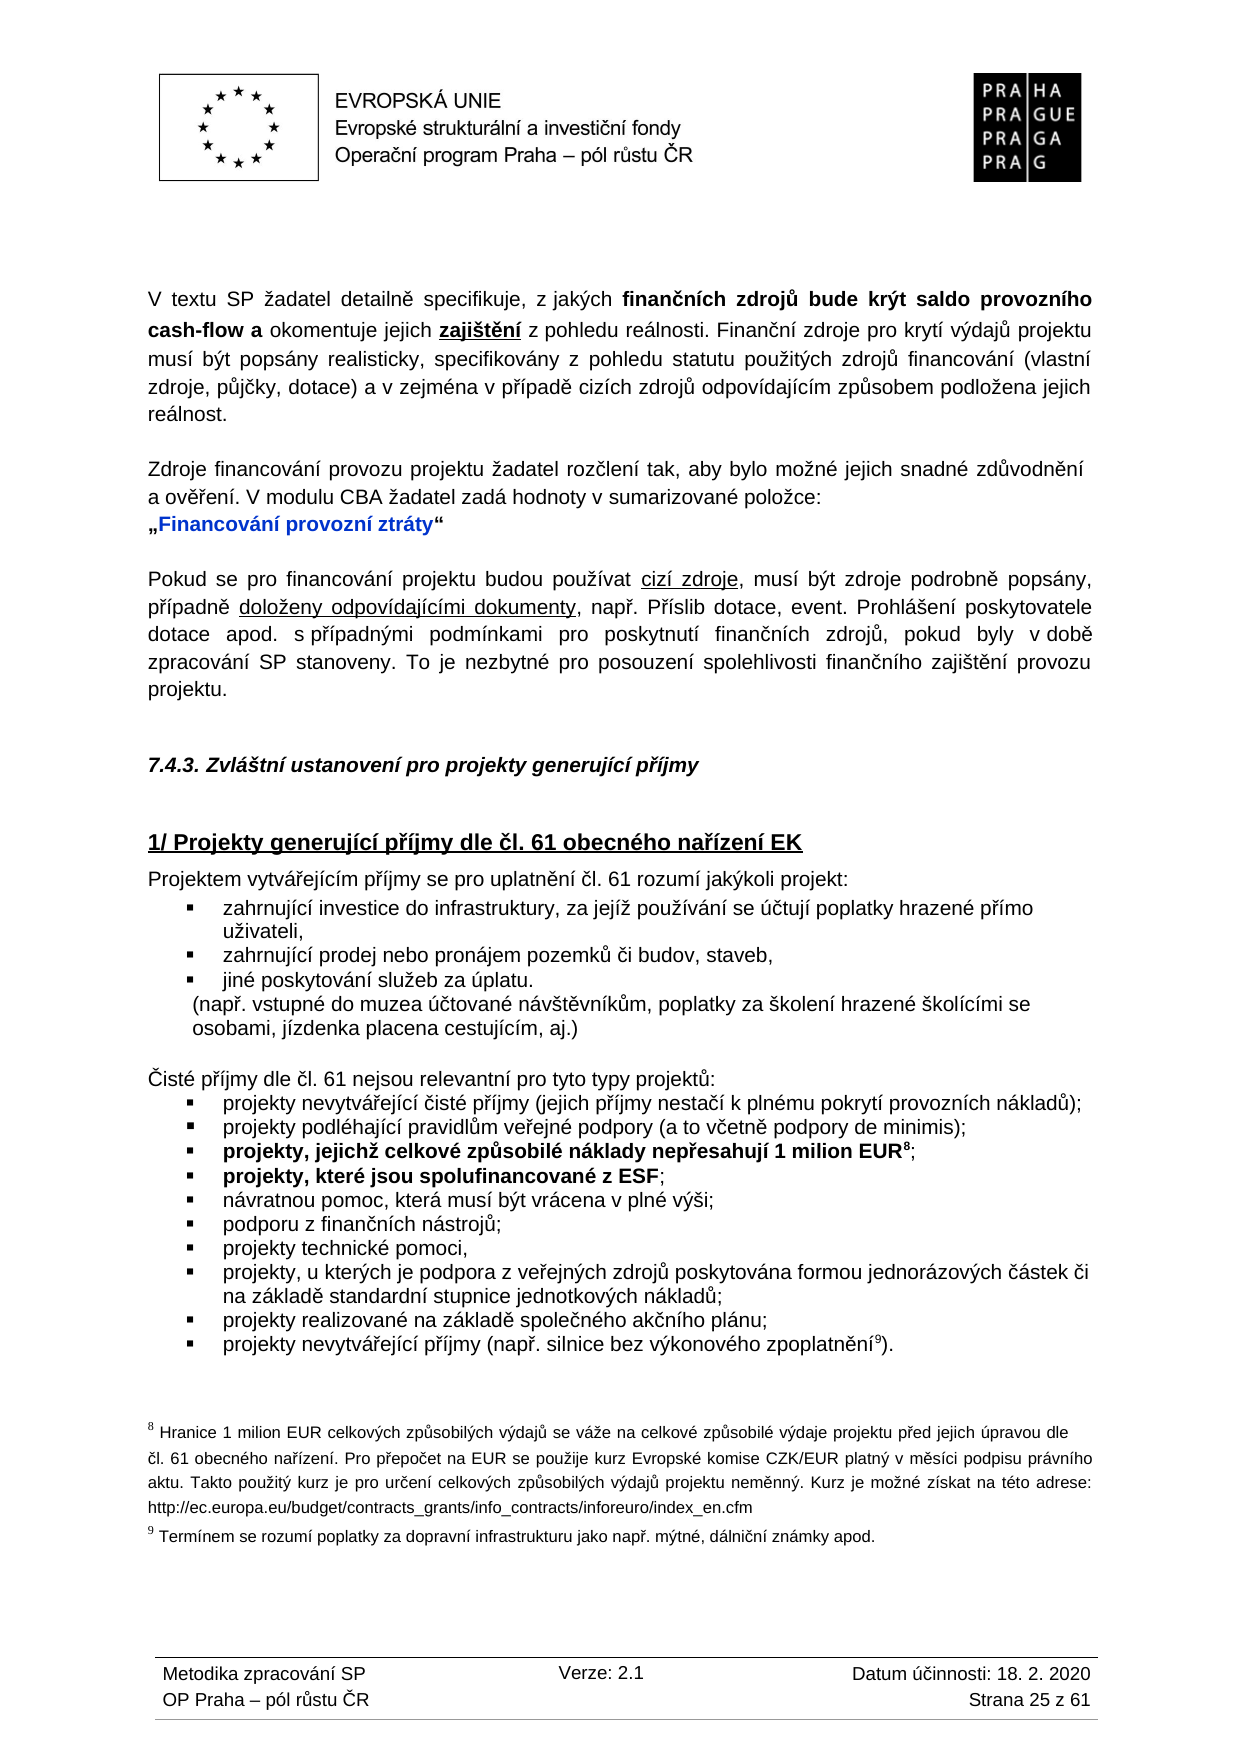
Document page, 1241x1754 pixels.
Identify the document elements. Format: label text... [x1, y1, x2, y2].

list projekty podléhající pravidlům veřejné podpory (a to včetně podpory de minimis); [185, 1115, 1093, 1139]
list podporu z finančních nástrojů; [185, 1212, 1093, 1236]
list projekty nevytvářející čisté příjmy (jejich příjmy nestačí k plnému pokrytí provozních nákladů); [185, 1091, 1093, 1115]
text Čisté příjmy dle čl. 61 nejsou relevantní pro tyto typy projektů: [148, 1067, 1093, 1091]
text Zvláštní ustanovení pro projekty generující příjmy [148, 753, 1093, 777]
list zahrnující prodej nebo pronájem pozemků či budov, staveb, [185, 943, 1093, 967]
list projekty technické pomoci, [185, 1236, 1093, 1260]
list zahrnující investice do infrastruktury, za jejíž používání se účtují poplatky hrazené přímo uživateli, [185, 895, 1093, 943]
list projekty nevytvářející příjmy (např. silnice bez výkonového zpoplatnění). [185, 1332, 1093, 1356]
picture [158, 73, 697, 182]
list projekty realizované na základě společného akčního plánu; [185, 1308, 1093, 1332]
text 1/ Projekty generující příjmy dle čl. 61 obecného nařízení EK [148, 829, 1093, 855]
text Projektem vytvářejícím příjmy se pro uplatnění čl. 61 rozumí jakýkoli projekt: [148, 867, 1093, 891]
text Zdroje financování provozu projektu žadatel rozčlení tak, aby bylo možné jejich snadné zdůvodnění a ověření. V modulu CBA žadatel zadá hodnoty v sumarizované položce: [148, 457, 1093, 508]
text V textu SP žadatel detailně specifikuje, z jakých finančních zdrojů bude krýt saldo provozního cash-flow a okomentuje jejich zajištění z pohledu reálnosti. Finanční zdroje pro krytí výdajů projektu musí být popsány realisticky, specifikovány z pohledu statutu použitých zdrojů financování (vlastní zdroje, půjčky, dotace) a v zejména v případě cizích zdrojů odpovídajícím způsobem podložena jejich reálnost. [148, 287, 1093, 426]
list projekty, které jsou spolufinancované z ESF; [185, 1163, 1093, 1187]
text „Financování provozní ztráty“ [148, 512, 1093, 536]
list návratnou pomoc, která musí být vrácena v plné výši; [185, 1187, 1093, 1212]
text Pokud se pro financování projektu budou používat cizí zdroje, musí být zdroje podrobně popsány, případně doloženy odpovídajícími dokumenty, např. Příslib dotace, event. Prohlášení poskytovatele dotace apod. s případnými podmínkami pro poskytnutí finančních zdrojů, pokud byly v době zpracování SP stanoveny. To je nezbytné pro posouzení spolehlivosti finančního zajištění provozu projektu. [148, 567, 1093, 701]
list projekty, jejichž celkové způsobilé náklady nepřesahují 1 milion EUR; [185, 1139, 1093, 1163]
list projekty, u kterých je podpora z veřejných zdrojů poskytována formou jednorázových částek či na základě standardní stupnice jednotkových nákladů; [185, 1260, 1093, 1308]
list jiné poskytování služeb za úplatu. [185, 967, 1093, 991]
picture [973, 73, 1082, 182]
text (např. vstupné do muzea účtované návštěvníkům, poplatky za školení hrazené školícími se osobami, jízdenka placena cestujícím, aj.) [192, 991, 1093, 1039]
